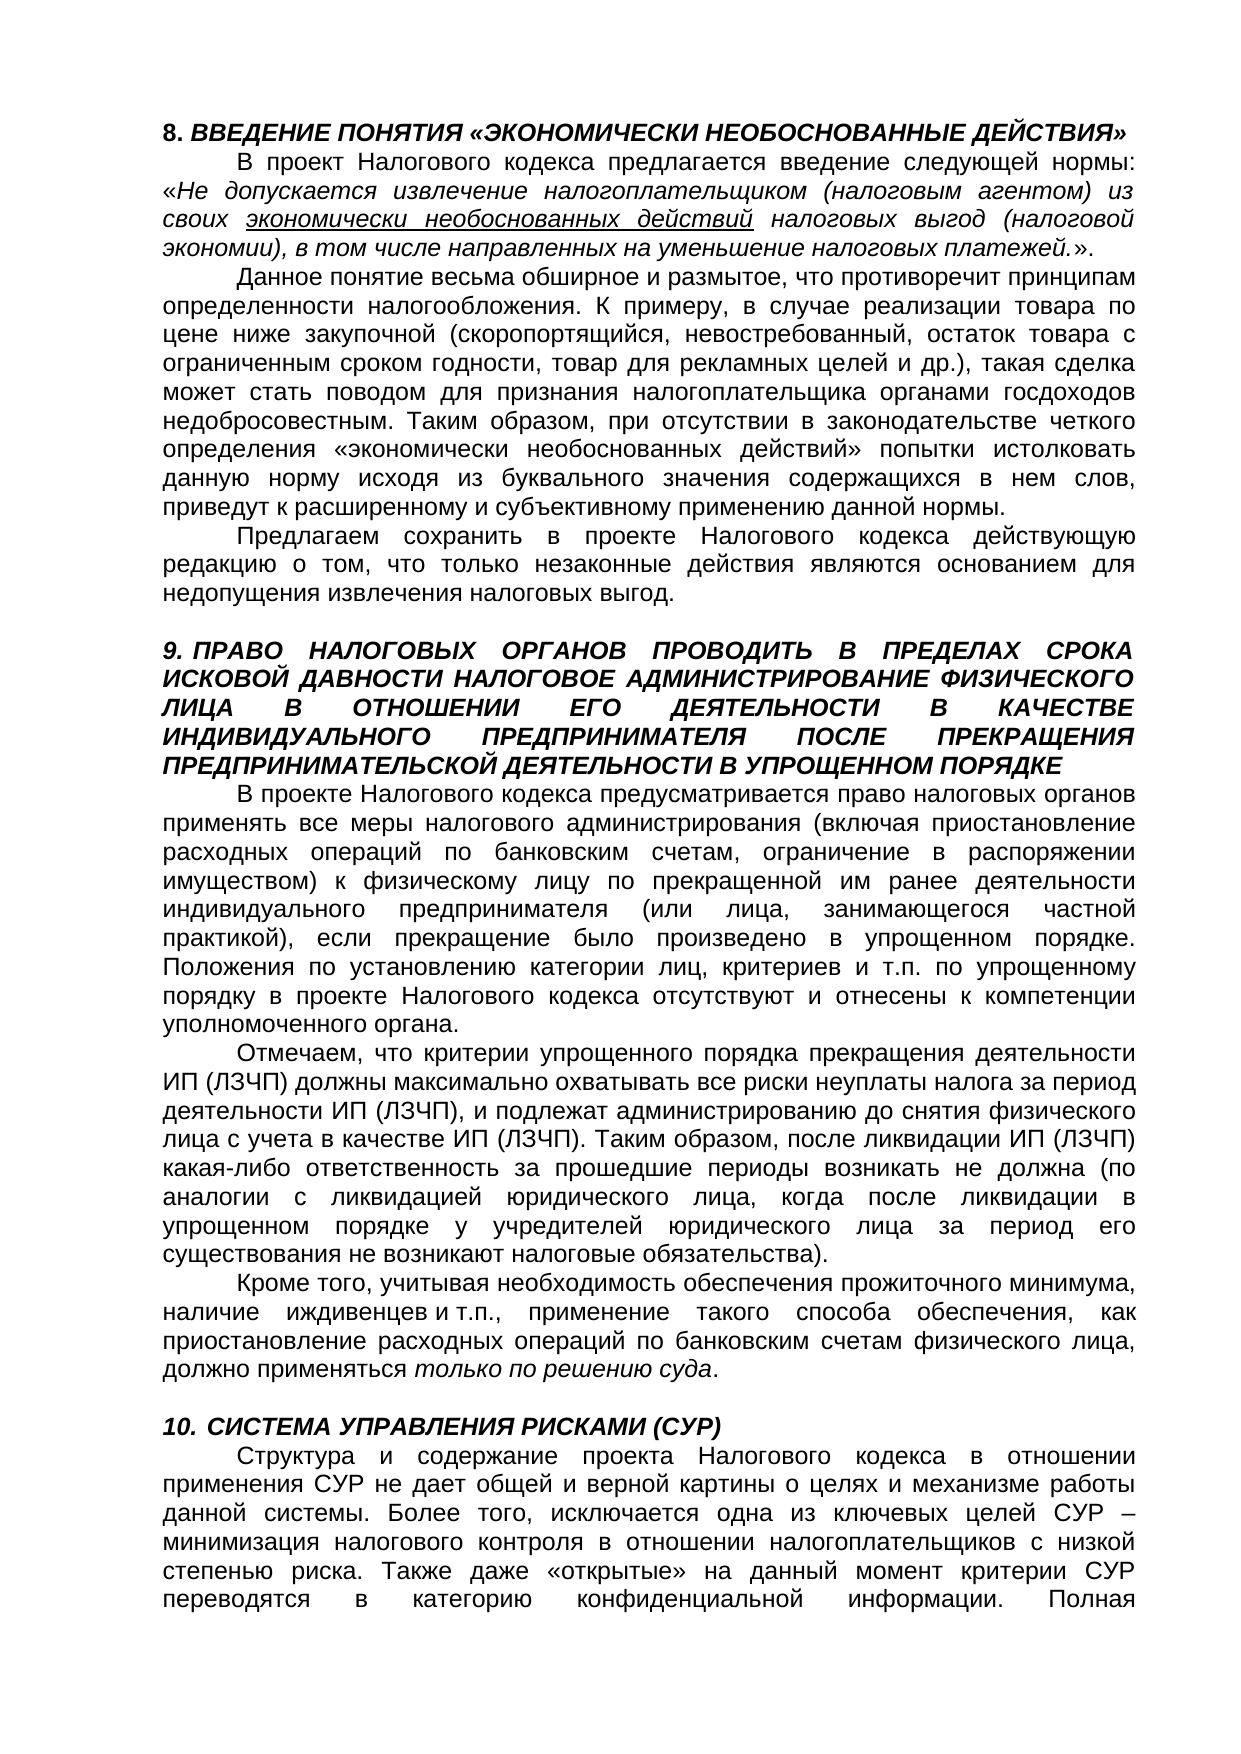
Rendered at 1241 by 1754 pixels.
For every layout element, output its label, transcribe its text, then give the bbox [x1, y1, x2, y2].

text Предлагаем сохранить в проекте Налогового кодекса действующую редакцию о том, что только незаконные действия являются основанием для недопущения извлечения налоговых выгод. [162, 521, 1137, 607]
text В проекте Налогового кодекса предусматривается право налоговых органов применять все меры налогового администрирования (включая приостановление расходных операций по банковским счетам, ограничение в распоряжении имуществом) к физическому лицу по прекращенной им ранее деятельности индивидуального предпринимателя (или лица, занимающегося частной практикой), если прекращение было произведено в упрощенном порядке. Положения по установлению категории лиц, критериев и т.п. по упрощенному порядку в проекте Налогового кодекса отсутствуют и отнесены к компетенции уполномоченного органа. [162, 779, 1137, 1038]
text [162, 1441, 1137, 1613]
text 9. ПРАВО НАЛОГОВЫХ ОРГАНОВ ПРОВОДИТЬ В ПРЕДЕЛАХ СРОКА ИСКОВОЙ ДАВНОСТИ НАЛОГОВОЕ АДМИНИСТРИРОВАНИЕ ФИЗИЧЕСКОГО ЛИЦА В ОТНОШЕНИИ ЕГО ДЕЯТЕЛЬНОСТИ В КАЧЕСТВЕ ИНДИВИДУАЛЬНОГО ПРЕДПРИНИМАТЕЛЯ ПОСЛЕ ПРЕКРАЩЕНИЯ ПРЕДПРИНИМАТЕЛЬСКОЙ ДЕЯТЕЛЬНОСТИ В УПРОЩЕННОМ ПОРЯДКЕ [162, 636, 1137, 779]
text Кроме того, учитывая необходимость обеспечения прожиточного минимума, наличие иждивенцев и т.п., применение такого способа обеспечения, как приостановление расходных операций по банковским счетам физического лица, должно применяться только по решению суда. [162, 1268, 1137, 1383]
text 10. СИСТЕМА УПРАВЛЕНИЯ РИСКАМИ (СУР) [162, 1412, 1137, 1441]
text Данное понятие весьма обширное и размытое, что противоречит принципам определенности налогообложения. К примеру, в случае реализации товара по цене ниже закупочной (скоропортящийся, невостребованный, остаток товара с ограниченным сроком годности, товар для рекламных целей и др.), такая сделка может стать поводом для признания налогоплательщика органами госдоходов недобросовестным. Таким образом, при отсутствии в законодательстве четкого определения «экономически необоснованных действий» попытки истолковать данную норму исходя из буквального значения содержащихся в нем слов, приведут к расширенному и субъективному применению данной нормы. [162, 262, 1137, 521]
text 8. ВВЕДЕНИЕ ПОНЯТИЯ «ЭКОНОМИЧЕСКИ НЕОБОСНОВАННЫЕ ДЕЙСТВИЯ» [162, 118, 1137, 147]
text В проект Налогового кодекса предлагается введение следующей нормы: «Не допускается извлечение налогоплательщиком (налоговым агентом) из своих экономически необоснованных действий налоговых выгод (налоговой экономии), в том числе направленных на уменьшение налоговых платежей.». [162, 147, 1137, 262]
text Отмечаем, что критерии упрощенного порядка прекращения деятельности ИП (ЛЗЧП) должны максимально охватывать все риски неуплаты налога за период деятельности ИП (ЛЗЧП), и подлежат администрированию до снятия физического лица с учета в качестве ИП (ЛЗЧП). Таким образом, после ликвидации ИП (ЛЗЧП) какая-либо ответственность за прошедшие периоды возникать не должна (по аналогии с ликвидацией юридического лица, когда после ликвидации в упрощенном порядке у учредителей юридического лица за период его существования не возникают налоговые обязательства). [162, 1038, 1137, 1268]
